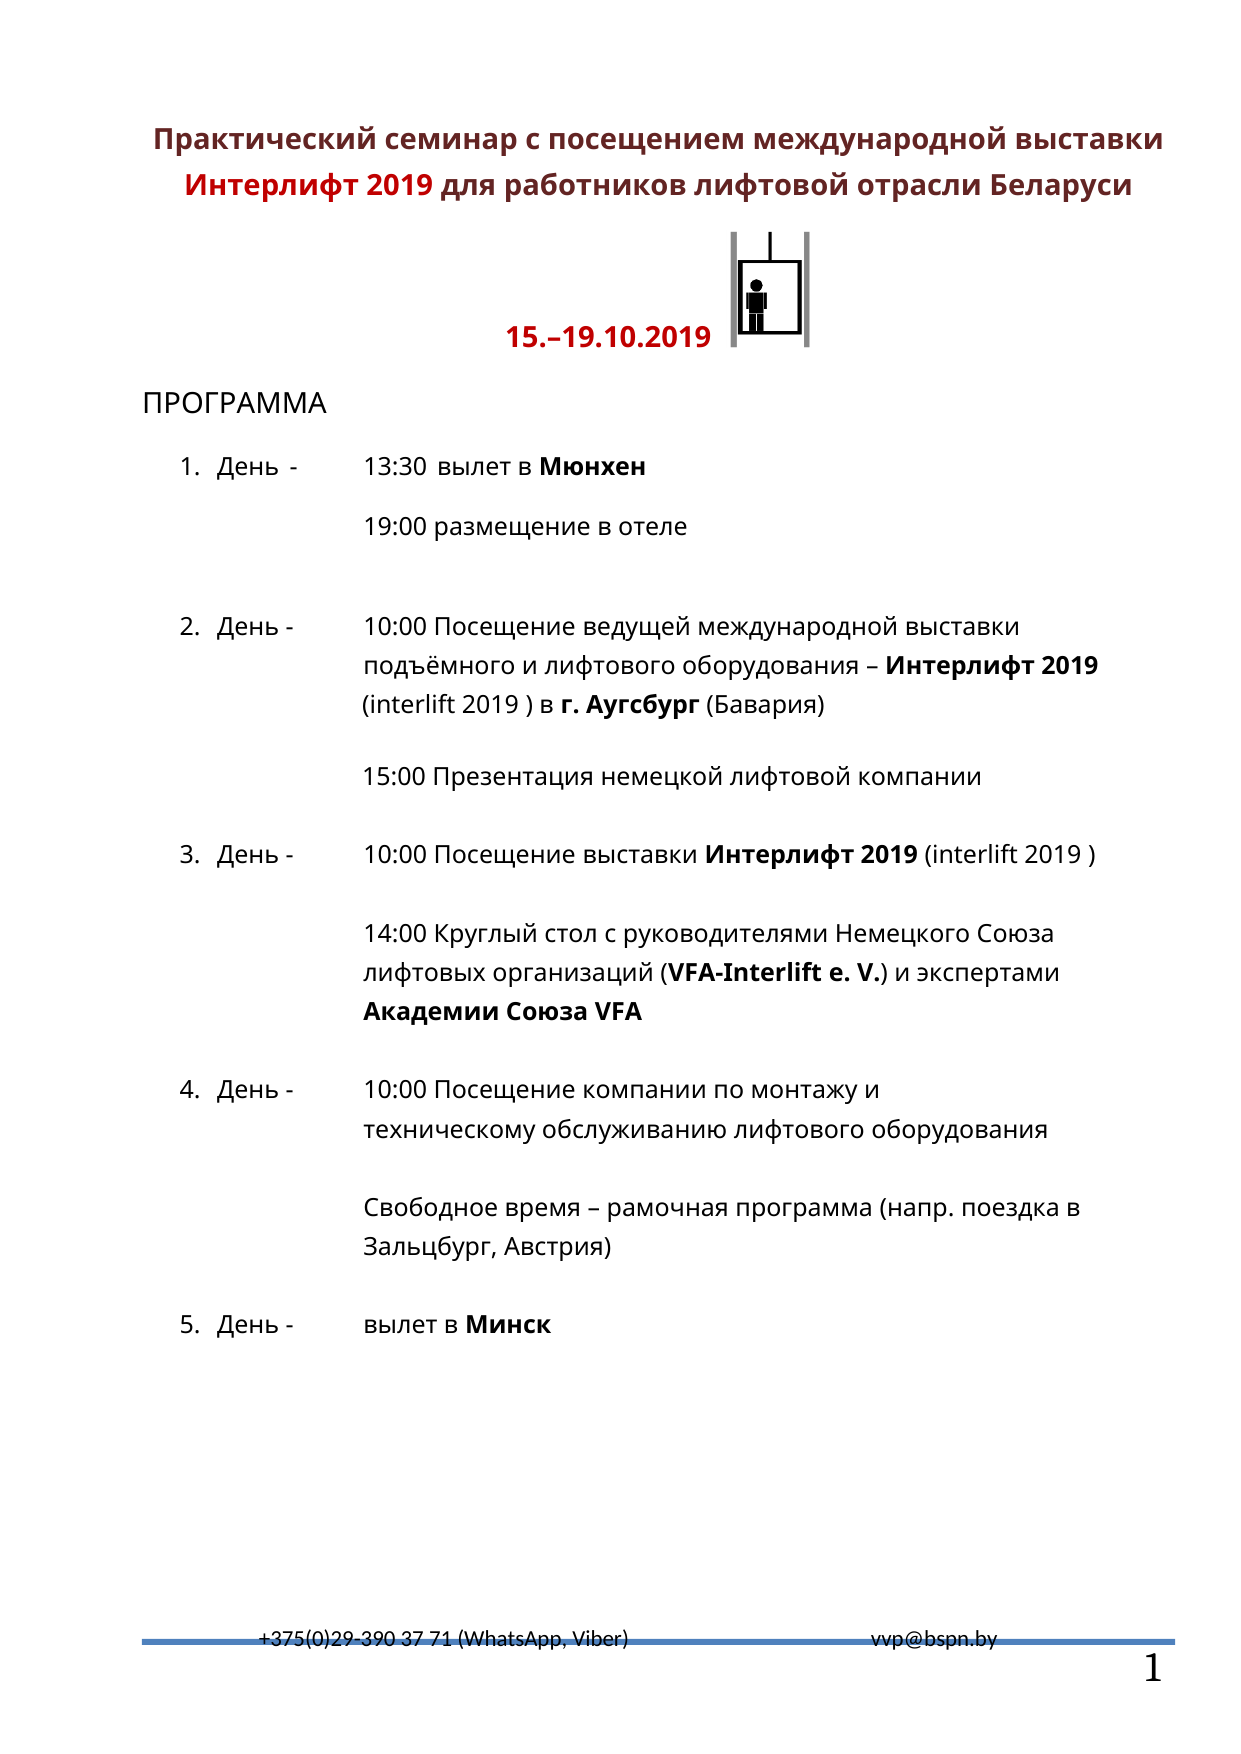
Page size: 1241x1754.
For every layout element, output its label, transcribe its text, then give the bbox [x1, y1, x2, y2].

list День - 10:00 Посещение ведущей международной выставки [179, 608, 1175, 642]
text Практический семинар с посещением международной выставки Интерлифт 2019 для работников лифтовой отрасли Беларуси [142, 118, 1175, 203]
text ПРОГРАММА [142, 383, 1175, 422]
list техническому обслуживанию лифтового оборудования [291, 1111, 1175, 1145]
list День - 13:30 вылет в Мюнхен [179, 449, 1175, 483]
list 14:00 Круглый стол с руководителями Немецкого Союза лифтовых организаций (VFA-Interlift e. V.) и экспертами Академии Союза VFA [363, 916, 1175, 1028]
list День - 10:00 Посещение выставки Интерлифт 2019 (interlift 2019 ) [179, 837, 1175, 871]
list День - 10:00 Посещение компании по монтажу и [179, 1072, 1175, 1106]
list 15:00 Презентация немецкой лифтовой компании [289, 759, 1175, 793]
text 15.–19.10.2019 [142, 230, 1175, 356]
picture [726, 230, 813, 348]
list подъёмного и лифтового оборудования – Интерлифт 2019 (interlift 2019 ) в г. Аугсбург (Бавария) [362, 647, 1175, 721]
list Свободное время – рамочная программа (напр. поездка в Зальцбург, Австрия) [363, 1190, 1175, 1263]
text 19:00 размещение в отеле [289, 509, 1175, 543]
list День - вылет в Минск [179, 1307, 1175, 1341]
